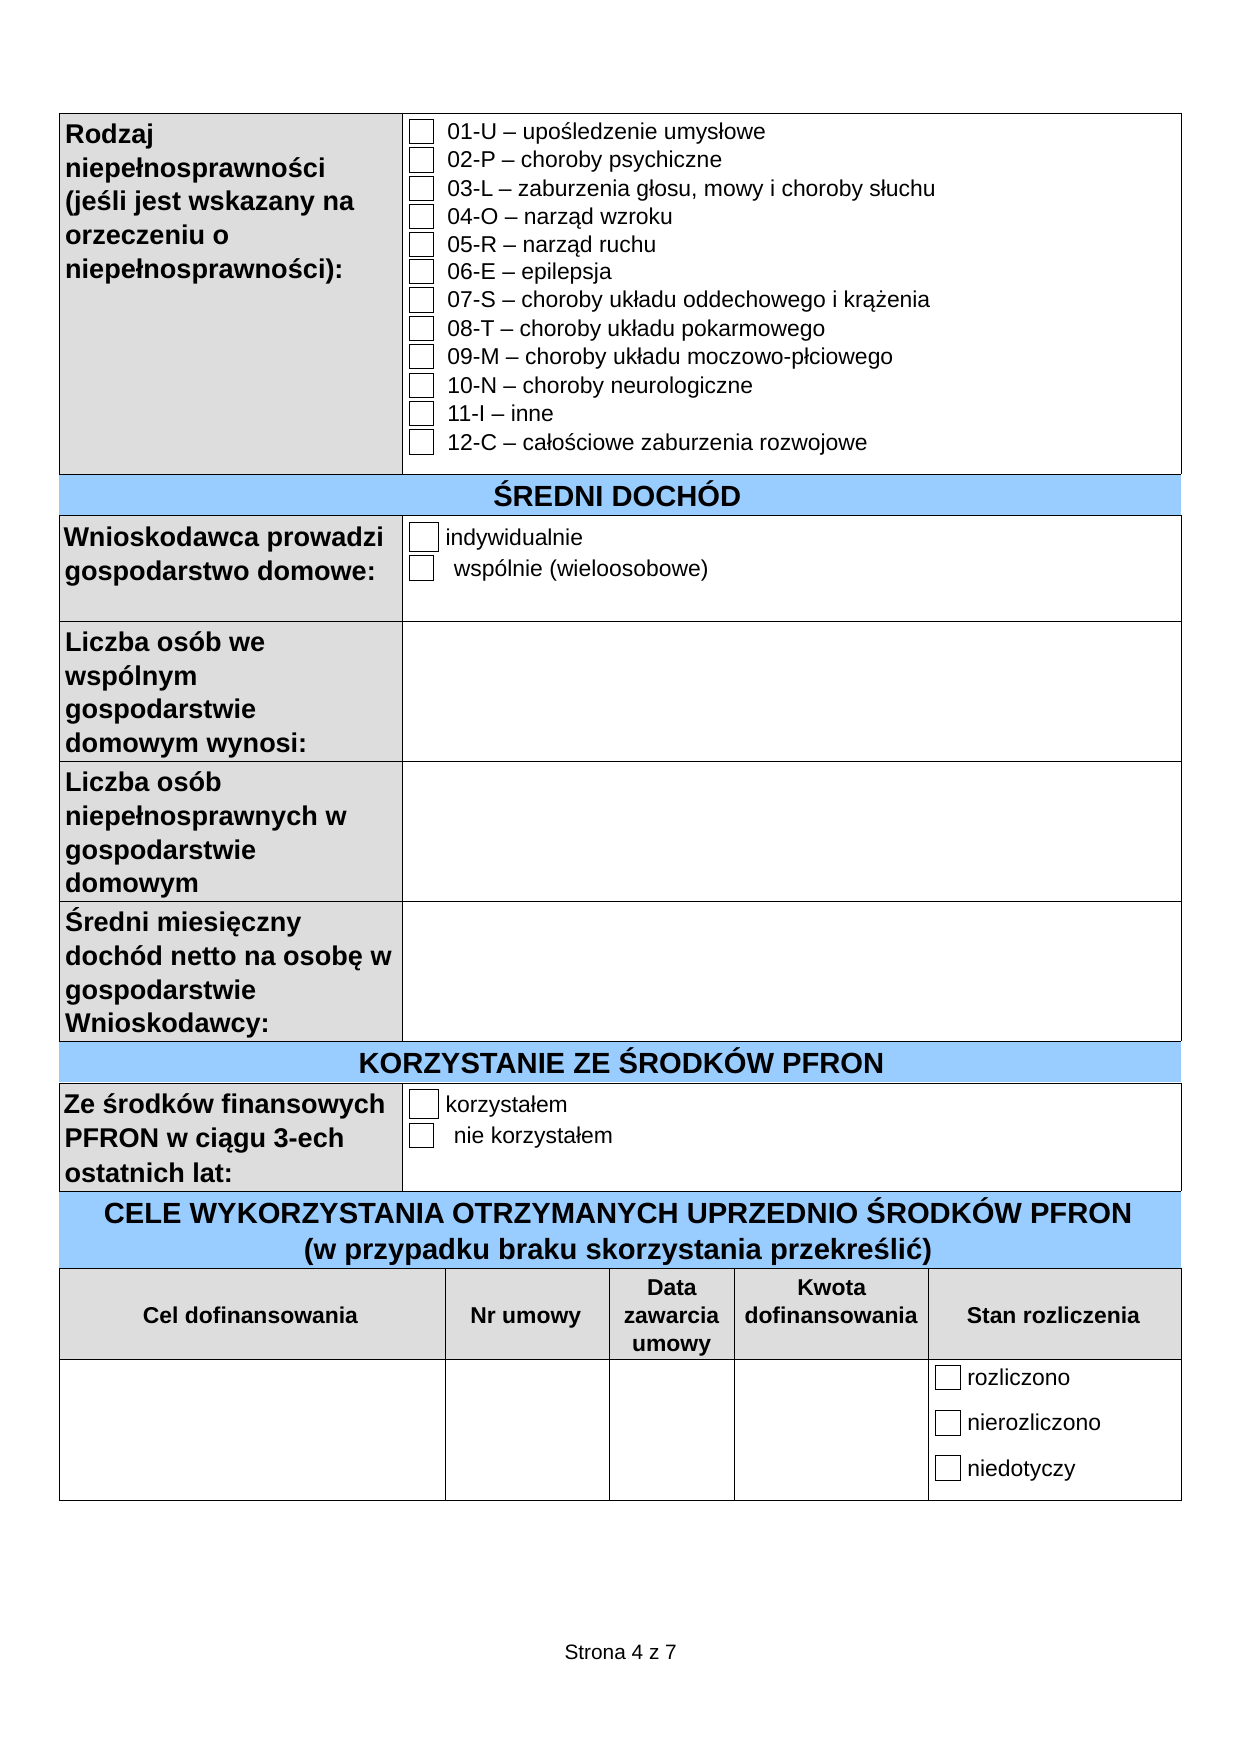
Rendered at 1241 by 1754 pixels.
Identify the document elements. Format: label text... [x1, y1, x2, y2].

table_cell Cel dofinansowania [60, 1269, 445, 1359]
table_cell rozliczono nierozliczono niedotyczy [929, 1360, 1181, 1499]
table_cell [446, 1360, 609, 1499]
table_cell Średni miesięczny dochód netto na osobę w gospodarstwie Wnioskodawcy: [60, 902, 402, 1041]
table_cell [610, 1360, 734, 1499]
table_cell Liczba osób we wspólnym gospodarstwie domowym wynosi: [60, 622, 402, 761]
table_cell [403, 622, 1181, 761]
table_cell Rodzaj niepełnosprawności (jeśli jest wskazany na orzeczeniu o niepełnosprawności): [60, 114, 402, 474]
table_cell Ze środków finansowych PFRON w ciągu 3-ech ostatnich lat: [60, 1084, 402, 1191]
table_cell [403, 902, 1181, 1041]
table_cell ŚREDNI DOCHÓD [59, 475, 1181, 515]
table_cell Stan rozliczenia [929, 1269, 1181, 1359]
table_cell [735, 1360, 928, 1499]
table_cell KORZYSTANIE ZE ŚRODKÓW PFRON [59, 1042, 1181, 1082]
table_cell [403, 762, 1181, 901]
table_cell Wnioskodawca prowadzi gospodarstwo domowe: [60, 516, 402, 621]
table_cell Kwota dofinansowania [735, 1269, 928, 1359]
table_cell korzystałem nie korzystałem [403, 1084, 1181, 1191]
table_cell 01-U – upośledzenie umysłowe 02-P – choroby psychiczne 03-L – zaburzenia głosu, mowy i choroby słuchu 04-O – narząd wzroku 05-R – narząd ruchu 06-E – epilepsja 07-S – choroby układu oddechowego i krążenia 08-T – choroby układu pokarmowego 09-M – choroby układu moczowo-płciowego 10-N – choroby neurologiczne 11-I – inne 12-C – całościowe zaburzenia rozwojowe [403, 114, 1181, 474]
table_cell [60, 1360, 445, 1499]
table_cell indywidualnie wspólnie (wieloosobowe) [403, 516, 1181, 621]
table_cell CELE WYKORZYSTANIA OTRZYMANYCH UPRZEDNIO ŚRODKÓW PFRON (w przypadku braku skorzystania przekreślić) [59, 1192, 1181, 1268]
table_cell Data zawarcia umowy [610, 1269, 734, 1359]
table_cell Nr umowy [446, 1269, 609, 1359]
table_cell Liczba osób niepełnosprawnych w gospodarstwie domowym [60, 762, 402, 901]
